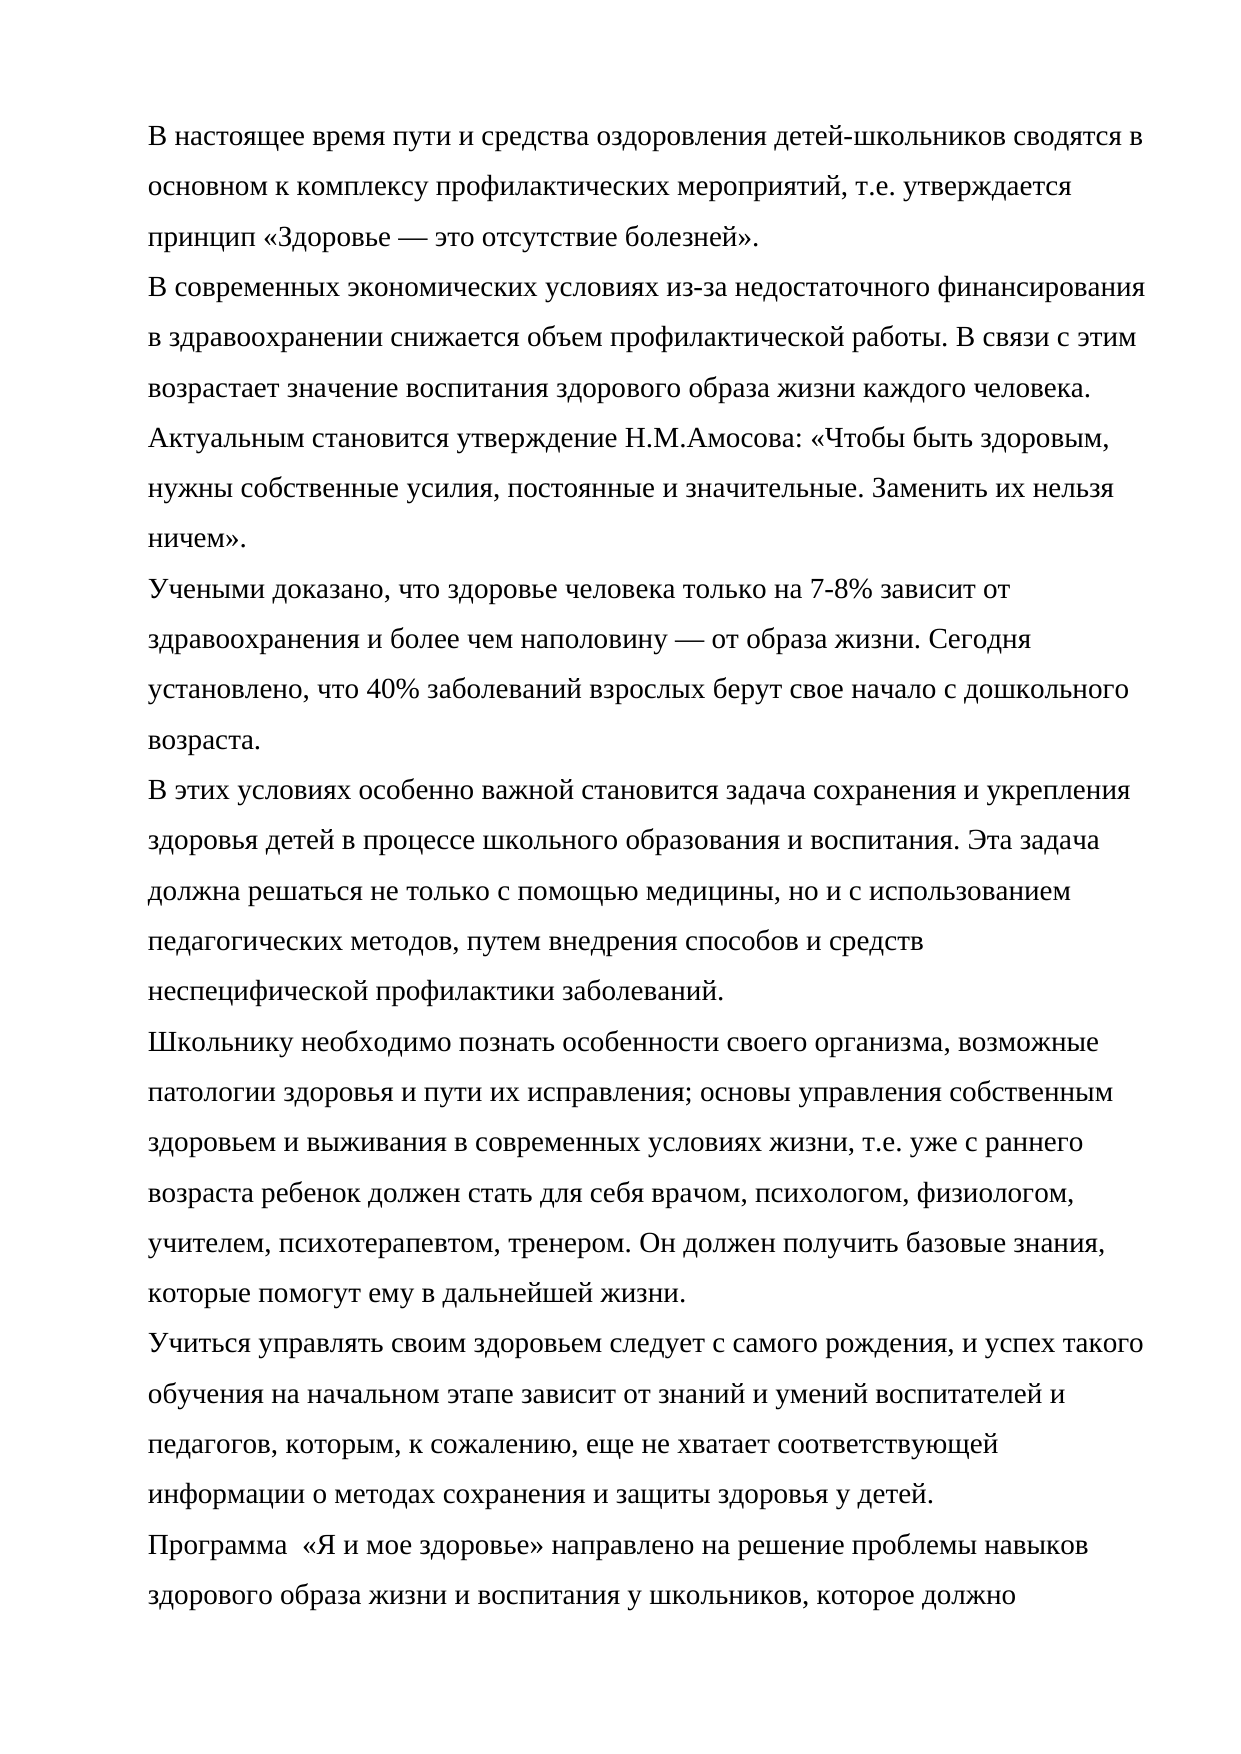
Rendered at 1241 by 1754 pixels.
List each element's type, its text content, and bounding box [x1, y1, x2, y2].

text Школьнику необходимо познать особенности своего организма, возможные патологии здоровья и пути их исправления; основы управления собственным здоровьем и выживания в современных условиях жизни, т.е. уже с раннего возраста ребенок должен стать для себя врачом, психологом, физиологом, учителем, психотерапевтом, тренером. Он должен получить базовые знания, которые помогут ему в дальнейшей жизни. [148, 1024, 1152, 1309]
text В современных экономических условиях из-за недостаточного финансирования в здравоохранении снижается объем профилактической работы. В связи с этим возрастает значение воспитания здорового образа жизни каждого человека. Актуальным становится утверждение Н.М.Амосова: «Чтобы быть здоровым, нужны собственные усилия, постоянные и значительные. Заменить их нельзя ничем». [148, 269, 1152, 554]
text Учиться управлять своим здоровьем следует с самого рождения, и успех такого обучения на начальном этапе зависит от знаний и умений воспитателей и педагогов, которым, к сожалению, еще не хватает соответствующей информации о методах сохранения и защиты здоровья у детей. [148, 1326, 1152, 1510]
text Учеными доказано, что здоровье человека только на 7-8% зависит от здравоохранения и более чем наполовину — от образа жизни. Сегодня установлено, что 40% заболеваний взрослых берут свое начало с дошкольного возраста. [148, 571, 1152, 755]
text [148, 1527, 1152, 1611]
text В настоящее время пути и средства оздоровления детей-школьников сводятся в основном к комплексу профилактических мероприятий, т.е. утверждается принцип «Здоровье — это отсутствие болезней». [148, 118, 1152, 252]
text В этих условиях особенно важной становится задача сохранения и укрепления здоровья детей в процессе школьного образования и воспитания. Эта задача должна решаться не только с помощью медицины, но и с использованием педагогических методов, путем внедрения способов и средств неспецифической профилактики заболеваний. [148, 772, 1152, 1007]
